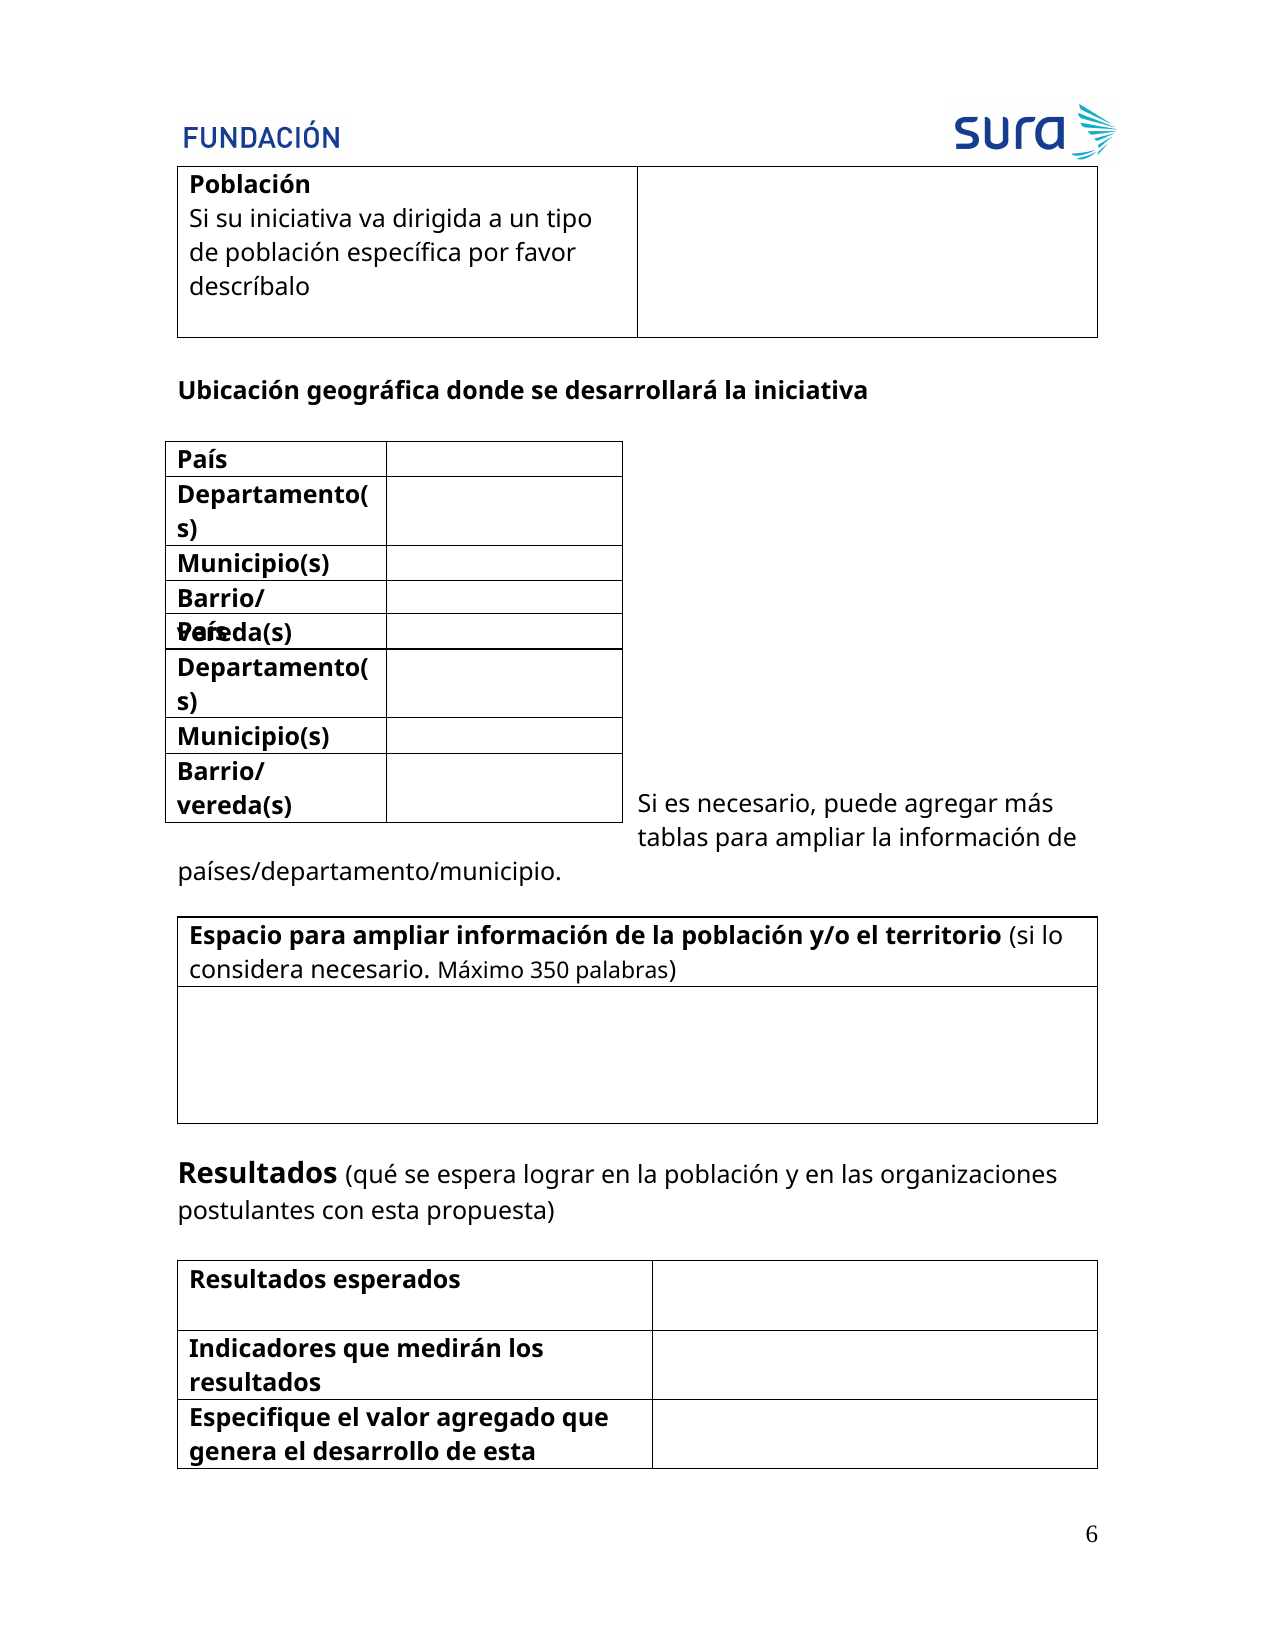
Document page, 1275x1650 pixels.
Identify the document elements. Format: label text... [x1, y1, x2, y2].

table_cell Indicadores que medirán los resultados [178, 1331, 652, 1399]
table_cell [387, 581, 622, 613]
table_header [387, 442, 622, 476]
table_cell Especifique el valor agregado que genera el desarrollo de esta iniciativa en las organizaciones postulantes [178, 1400, 652, 1468]
table_header País [166, 614, 386, 648]
table_cell [387, 477, 622, 545]
table_header Espacio para ampliar información de la población y/o el territorio (si lo considera necesario. Máximo 350 palabras) [178, 918, 1097, 986]
table_header [387, 614, 622, 648]
table_cell Municipio(s) [166, 546, 386, 580]
picture [944, 101, 1122, 166]
text Si es necesario, puede agregar más tablas para ampliar la información de países/departamento/municipio. [177, 785, 1098, 888]
table_header [653, 1261, 1097, 1329]
table_cell [387, 754, 622, 822]
table_cell [178, 987, 1097, 1123]
picture [177, 114, 346, 159]
table_cell [387, 546, 622, 580]
table_header [638, 167, 1097, 337]
table_header Población Si su iniciativa va dirigida a un tipo de población específica por favor descríbalo [178, 167, 637, 337]
text Resultados (qué se espera lograr en la población y en las organizaciones postulantes con esta propuesta) [177, 1153, 1098, 1226]
text Ubicación geográfica donde se desarrollará la iniciativa [177, 372, 1098, 406]
table_cell Departamento(s) [166, 477, 386, 545]
table_cell [387, 649, 622, 717]
table_header País [166, 442, 386, 476]
table_cell Barrio/vereda(s) [166, 581, 386, 613]
table_header Resultados esperados [178, 1261, 652, 1329]
table_cell [653, 1400, 1097, 1468]
table_cell [653, 1331, 1097, 1399]
table_cell [387, 718, 622, 752]
table_cell Municipio(s) [166, 718, 386, 752]
table_cell Barrio/vereda(s) [166, 754, 386, 822]
table_cell Departamento(s) [166, 649, 386, 717]
